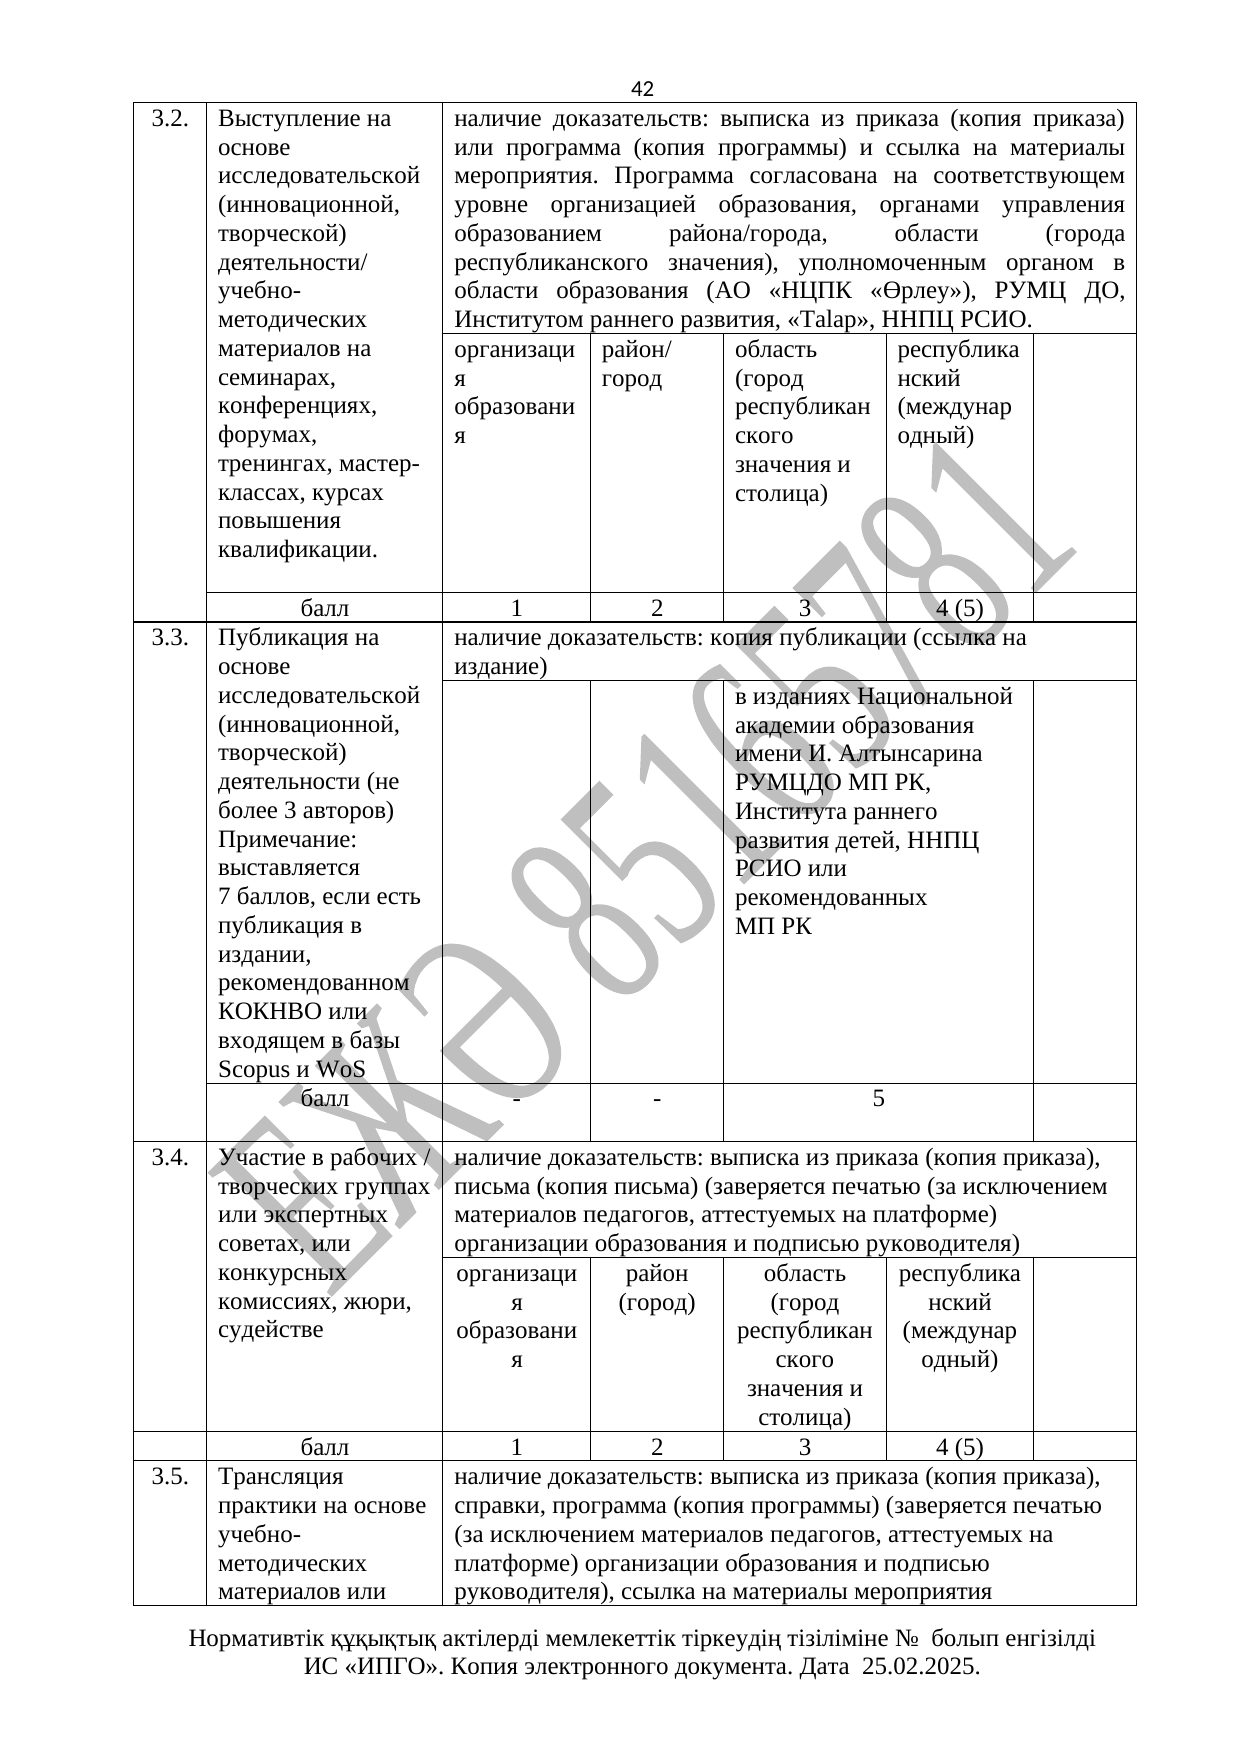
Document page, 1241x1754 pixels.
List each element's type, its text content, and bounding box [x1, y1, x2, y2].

table_cell организация образования [443, 334, 590, 592]
table_cell [1034, 1432, 1136, 1460]
table_cell [1034, 1084, 1136, 1141]
table_cell наличие доказательств: выписка из приказа (копия приказа), письма (копия письма) (заверяется печатью (за исключением материалов педагогов, аттестуемых на платформе) организации образования и подписью руководителя) [443, 1142, 1136, 1257]
table_cell в изданиях Национальной академии образования имени И. Алтынсарина РУМЦДО МП РК, Института раннего развития детей, ННПЦ РСИО или рекомендованных МП РК [724, 681, 1033, 1082]
table_cell Выступление на основе исследовательской (инновационной, творческой) деятельности/ учебно-методических материалов на семинарах, конференциях, форумах, тренингах, мастер-классах, курсах повышения квалификации. [207, 103, 442, 592]
table_cell организация образования [443, 1258, 590, 1431]
table_cell - [443, 1084, 590, 1141]
table_cell [1034, 593, 1136, 621]
table_cell 3.2. [134, 103, 206, 621]
table_cell 3.5. [134, 1461, 206, 1605]
table_cell 3 [724, 1432, 886, 1460]
table_cell район/город [591, 334, 723, 592]
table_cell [443, 1461, 1136, 1605]
table_cell область (город республиканского значения и столица) [724, 334, 886, 592]
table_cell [207, 1461, 442, 1605]
table_cell - [591, 1084, 723, 1141]
table_cell 4 (5) [887, 1432, 1033, 1460]
table_cell [1034, 334, 1136, 592]
table_cell республиканский (международный) [887, 334, 1033, 592]
table_cell [1034, 681, 1136, 1082]
table_cell 3.3. [134, 623, 206, 1141]
table_cell 3.4. [134, 1142, 206, 1431]
table_cell 2 [591, 1432, 723, 1460]
table_cell [443, 681, 590, 1082]
table_cell 1 [443, 593, 590, 621]
table_cell наличие доказательств: выписка из приказа (копия приказа) или программа (копия программы) и ссылка на материалы мероприятия. Программа согласована на соответствующем уровне организацией образования, органами управления образованием района/города, области (города республиканского значения), уполномоченным органом в области образования (АО «НЦПК «Өрлеу»), РУМЦ ДО, Институтом раннего развития, «Talap», ННПЦ РСИО. [443, 103, 1136, 333]
table_cell 3 [724, 593, 886, 621]
table_cell [1034, 1258, 1136, 1431]
table_cell [134, 1432, 206, 1460]
table_cell Участие в рабочих / творческих группах или экспертных советах, или конкурсных комиссиях, жюри, судействе [207, 1142, 442, 1431]
table_cell наличие доказательств: копия публикации (ссылка на издание) [443, 623, 1136, 680]
table_cell 5 [724, 1084, 1033, 1141]
table_cell балл [207, 1084, 442, 1141]
table_cell Публикация на основе исследовательской (инновационной, творческой) деятельности (не более 3 авторов) Примечание: выставляется 7 баллов, если есть публикация в издании, рекомендованном КОКНВО или входящем в базы Scopus и WoS [207, 623, 442, 1082]
table_cell район (город) [591, 1258, 723, 1431]
table_cell 2 [591, 593, 723, 621]
table_cell республиканский (международный) [887, 1258, 1033, 1431]
table_cell 4 (5) [887, 593, 1033, 621]
table_cell балл [207, 593, 442, 621]
table_cell балл [207, 1432, 442, 1460]
table_cell область (город республиканского значения и столица) [724, 1258, 886, 1431]
table_cell 1 [443, 1432, 590, 1460]
table_cell [591, 681, 723, 1082]
